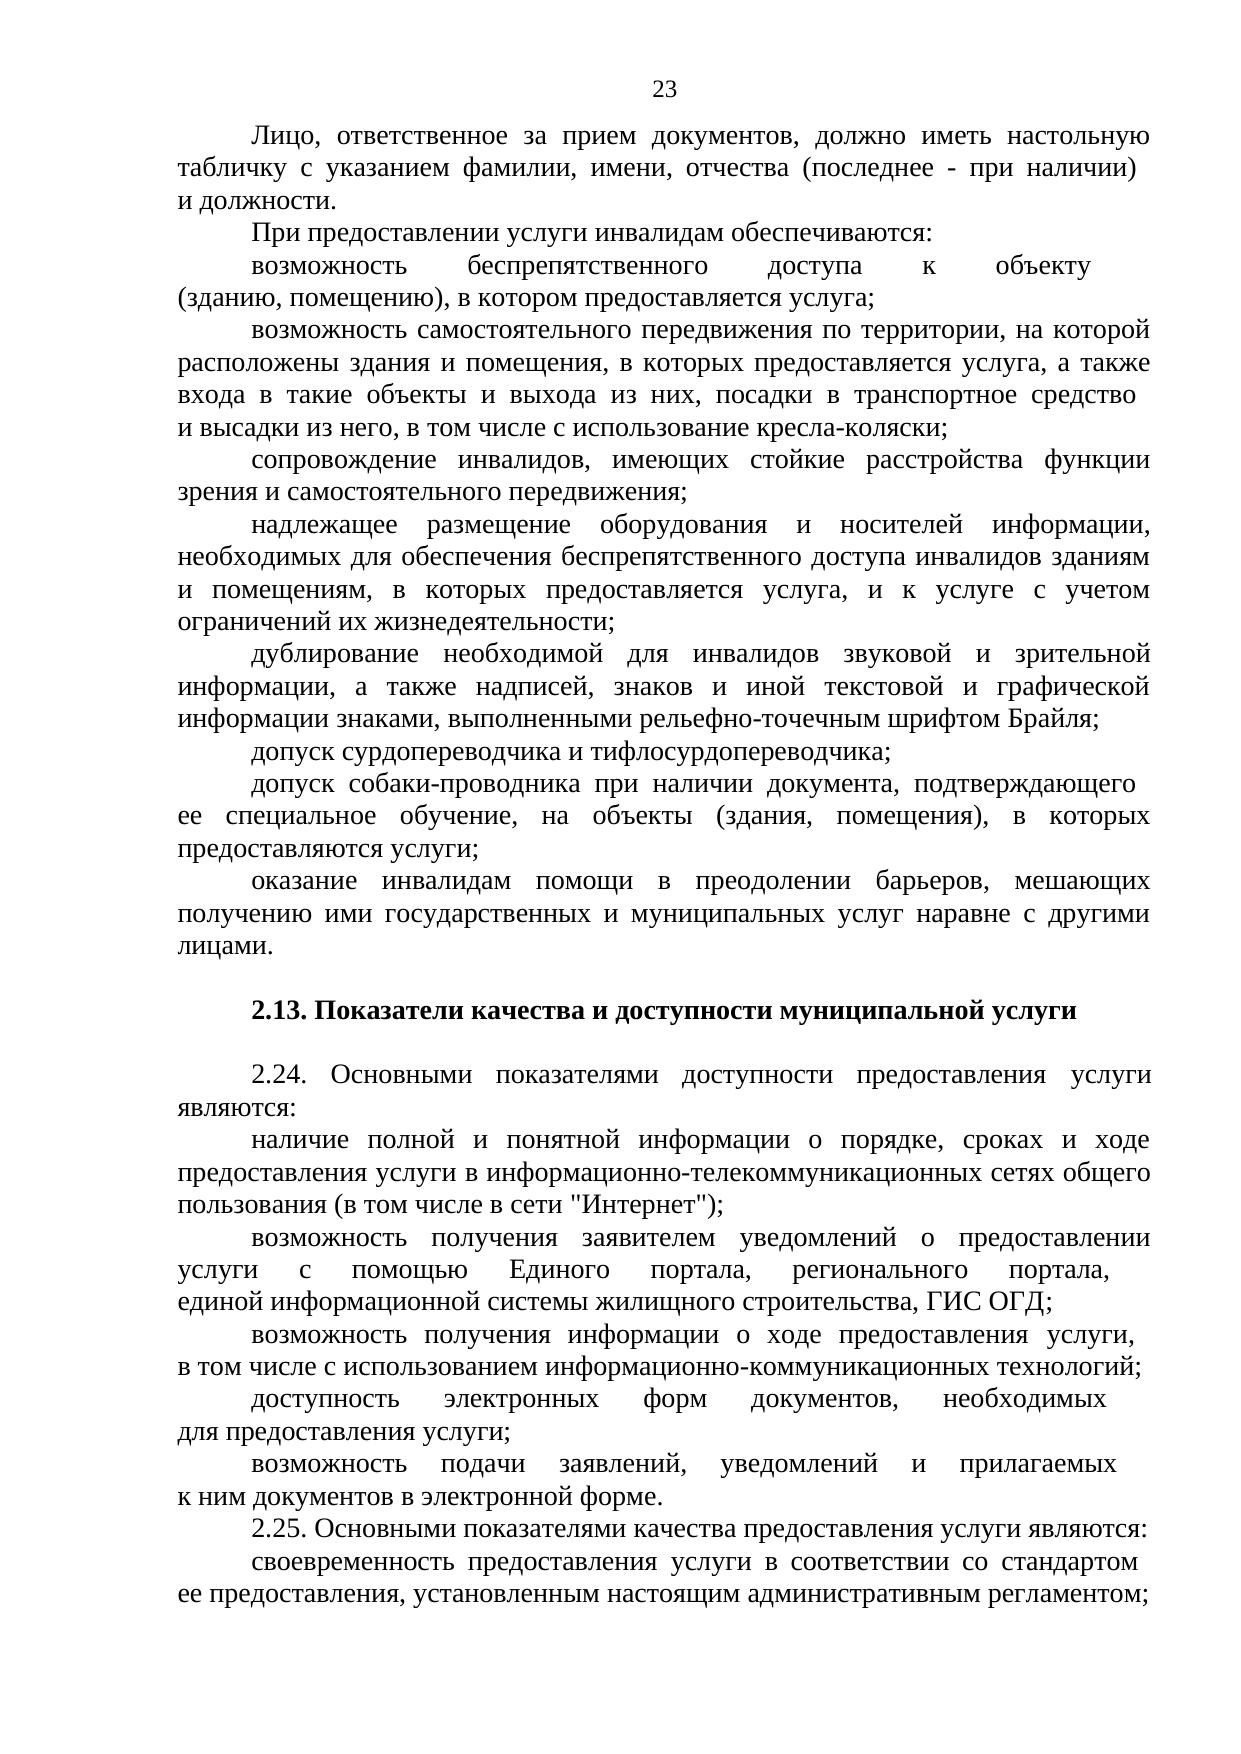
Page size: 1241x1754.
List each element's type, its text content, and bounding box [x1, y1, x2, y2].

text 2.13. Показатели качества и доступности муниципальной услуги [177, 993, 1152, 1025]
text Лицо, ответственное за прием документов, должно иметь настольную табличку с указанием фамилии, имени, отчества (последнее - при наличии) и должности. [177, 118, 1152, 215]
text дублирование необходимой для инвалидов звуковой и зрительной информации, а также надписей, знаков и иной текстовой и графической информации знаками, выполненными рельефно-точечным шрифтом Брайля; [177, 636, 1152, 734]
text возможность самостоятельного передвижения по территории, на которой расположены здания и помещения, в которых предоставляется услуга, а также входа в такие объекты и выхода из них, посадки в транспортное средство и высадки из него, в том числе с использование кресла-коляски; [177, 312, 1152, 442]
text наличие полной и понятной информации о порядке, сроках и ходе предоставления услуги в информационно-телекоммуникационных сетях общего пользования (в том числе в сети "Интернет"); [177, 1122, 1152, 1219]
text допуск сурдопереводчика и тифлосурдопереводчика; [177, 734, 1152, 766]
text возможность получения информации о ходе предоставления услуги, в том числе с использованием информационно-коммуникационных технологий; [177, 1317, 1152, 1382]
text сопровождение инвалидов, имеющих стойкие расстройства функции зрения и самостоятельного передвижения; [177, 442, 1152, 507]
text надлежащее размещение оборудования и носителей информации, необходимых для обеспечения беспрепятственного доступа инвалидов зданиям и помещениям, в которых предоставляется услуга, и к услуге с учетом ограничений их жизнедеятельности; [177, 507, 1152, 636]
text При предоставлении услуги инвалидам обеспечиваются: [177, 215, 1152, 248]
text 2.24. Основными показателями доступности предоставления услуги являются: [177, 1058, 1152, 1122]
text допуск собаки-проводника при наличии документа, подтверждающего ее специальное обучение, на объекты (здания, помещения), в которых предоставляются услуги; [177, 766, 1152, 863]
text возможность беспрепятственного доступа к объекту (зданию, помещению), в котором предоставляется услуга; [177, 248, 1152, 312]
text оказание инвалидам помощи в преодолении барьеров, мешающих получению ими государственных и муниципальных услуг наравне с другими лицами. [177, 863, 1152, 960]
text 2.25. Основными показателями качества предоставления услуги являются: [177, 1511, 1152, 1543]
text возможность подачи заявлений, уведомлений и прилагаемых к ним документов в электронной форме. [177, 1446, 1152, 1511]
text возможность получения заявителем уведомлений о предоставлении услуги с помощью Единого портала, регионального портала, единой информационной системы жилищного строительства, ГИС ОГД; [177, 1219, 1152, 1317]
text доступность электронных форм документов, необходимых для предоставления услуги; [177, 1382, 1152, 1446]
text своевременность предоставления услуги в соответствии со стандартом ее предоставления, установленным настоящим административным регламентом; [177, 1543, 1152, 1608]
